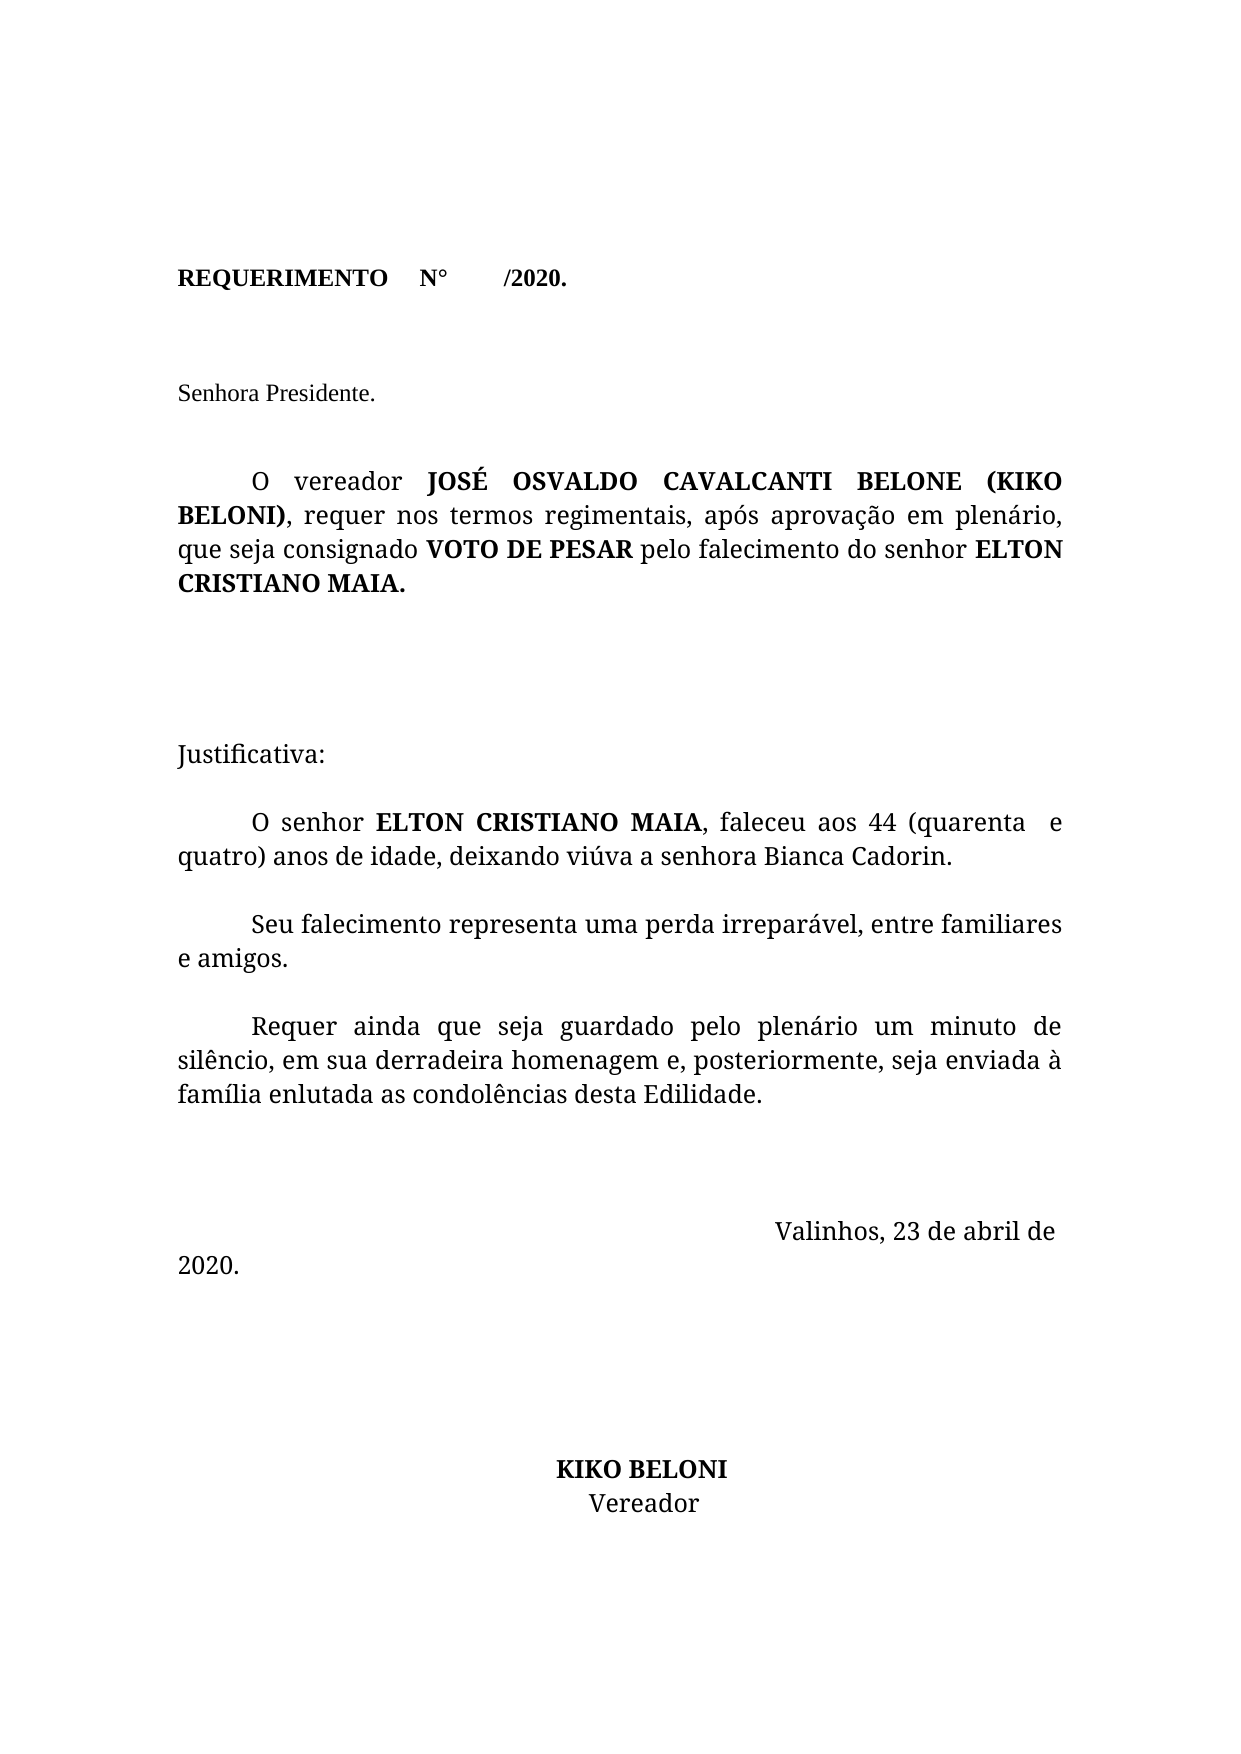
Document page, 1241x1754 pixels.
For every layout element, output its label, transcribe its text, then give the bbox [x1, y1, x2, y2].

text O senhor ELTON CRISTIANO MAIA, faleceu aos 44 (quarenta e quatro) anos de idade, deixando viúva a senhora Bianca Cadorin. [177, 804, 1063, 873]
text KIKO BELONI [177, 1452, 1063, 1486]
text Justificativa: [177, 736, 1063, 770]
text Senhora Presidente. [177, 378, 1063, 406]
text Seu falecimento representa uma perda irreparável, entre familiares e amigos. [177, 907, 1063, 975]
text Valinhos, 23 de abril de 2020. [177, 1213, 1063, 1281]
text O vereador JOSÉ OSVALDO CAVALCANTI BELONE (KIKO BELONI), requer nos termos regimentais, após aprovação em plenário, que seja consignado VOTO DE PESAR pelo falecimento do senhor ELTON CRISTIANO MAIA. [177, 464, 1063, 600]
text Requer ainda que seja guardado pelo plenário um minuto de silêncio, em sua derradeira homenagem e, posteriormente, seja enviada à família enlutada as condolências desta Edilidade. [177, 1009, 1063, 1111]
text Vereador [177, 1486, 1063, 1520]
text REQUERIMENTO N° /2020. [177, 263, 1063, 291]
